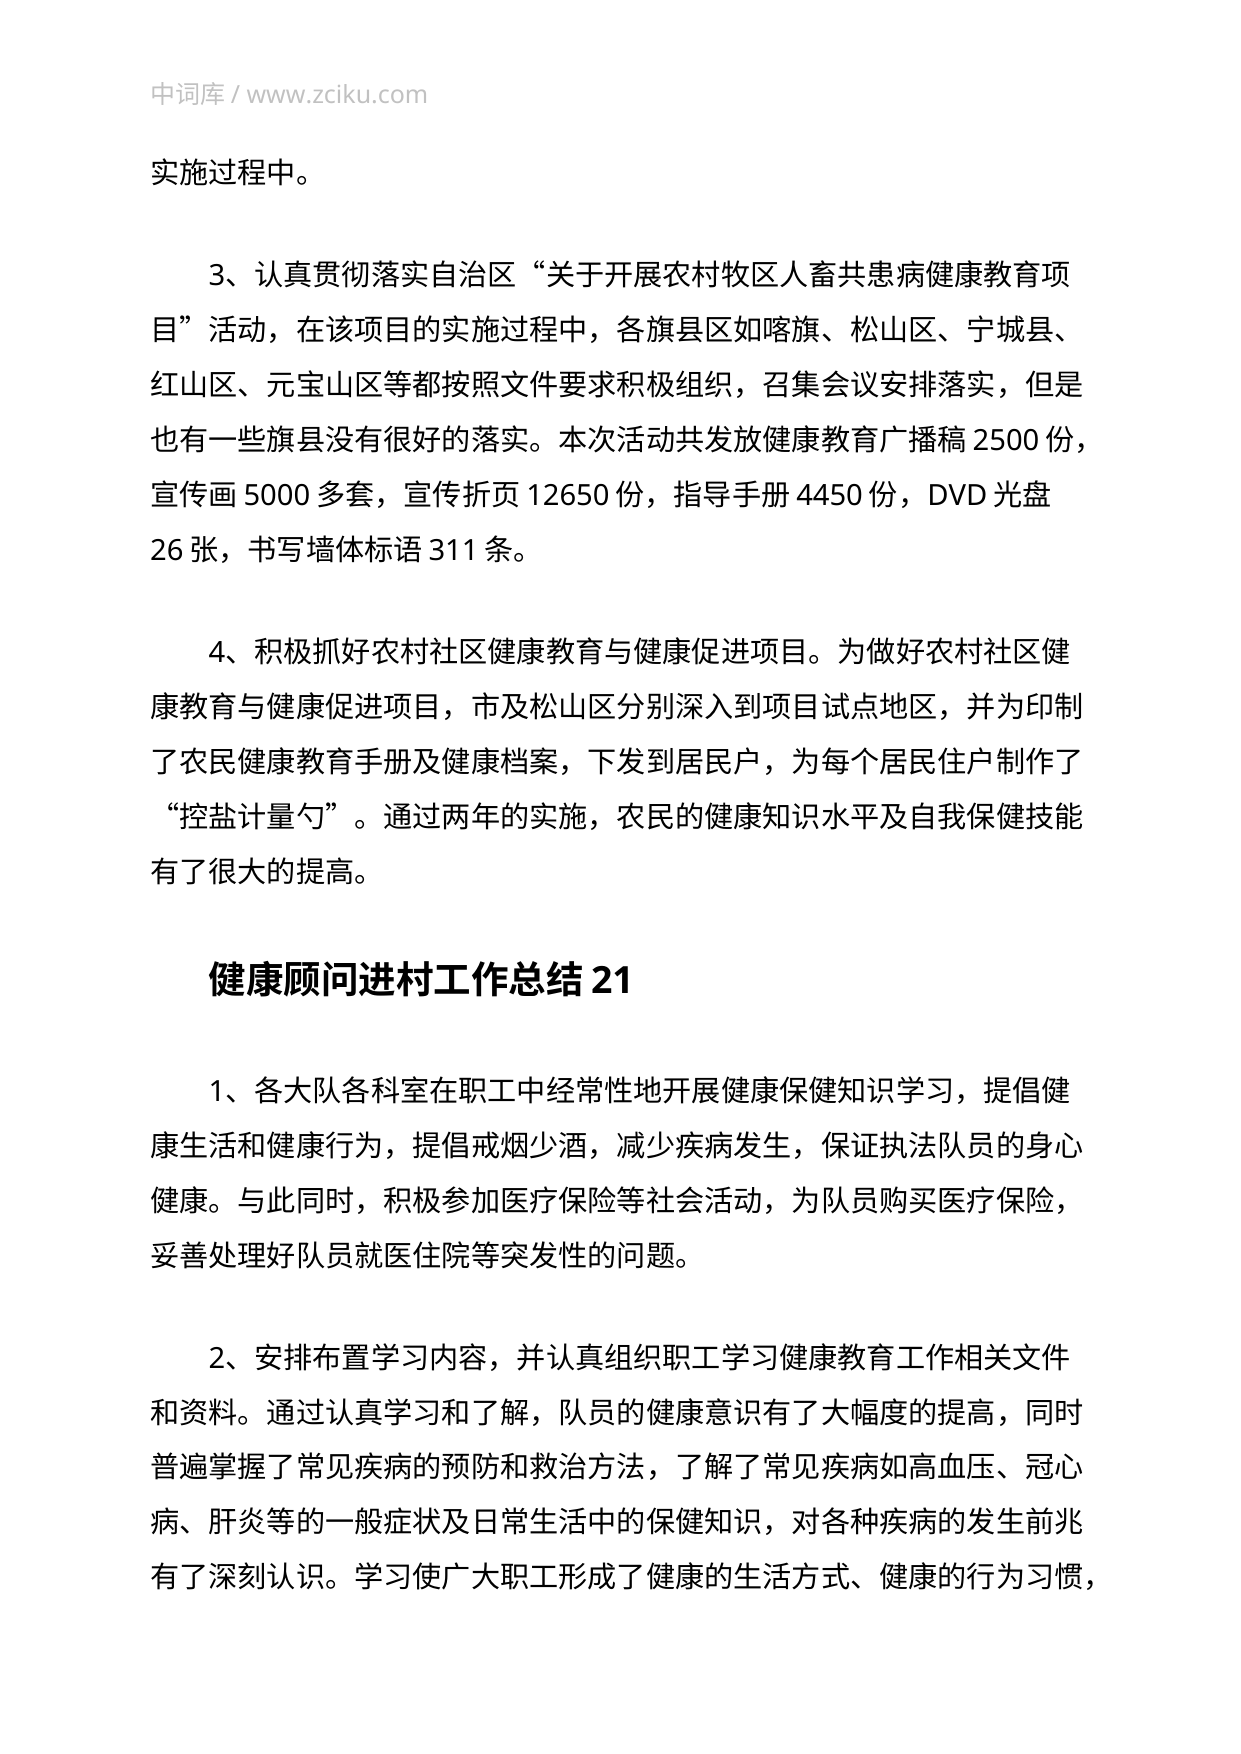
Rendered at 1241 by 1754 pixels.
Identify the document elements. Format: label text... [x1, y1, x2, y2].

text 4、积极抓好农村社区健康教育与健康促进项目。为做好农村社区健康教育与健康促进项目，市及松山区分别深入到项目试点地区，并为印制了农民健康教育手册及健康档案，下发到居民户，为每个居民住户制作了“控盐计量勺”。通过两年的实施，农民的健康知识水平及自我保健技能有了很大的提高。 [150, 628, 1090, 891]
text 3、认真贯彻落实自治区“关于开展农村牧区人畜共患病健康教育项目”活动，在该项目的实施过程中，各旗县区如喀旗、松山区、宁城县、红山区、元宝山区等都按照文件要求积极组织，召集会议安排落实，但是也有一些旗县没有很好的落实。本次活动共发放健康教育广播稿2500份，宣传画5000多套，宣传折页12650份，指导手册4450份，DVD光盘26张，书写墙体标语311条。 [150, 252, 1090, 569]
text 健康顾问进村工作总结21 [150, 950, 1090, 1004]
text 1、各大队各科室在职工中经常性地开展健康保健知识学习，提倡健康生活和健康行为，提倡戒烟少酒，减少疾病发生，保证执法队员的身心健康。与此同时，积极参加医疗保险等社会活动，为队员购买医疗保险，妥善处理好队员就医住院等突发性的问题。 [150, 1068, 1090, 1275]
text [150, 150, 1090, 192]
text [150, 1334, 1090, 1596]
